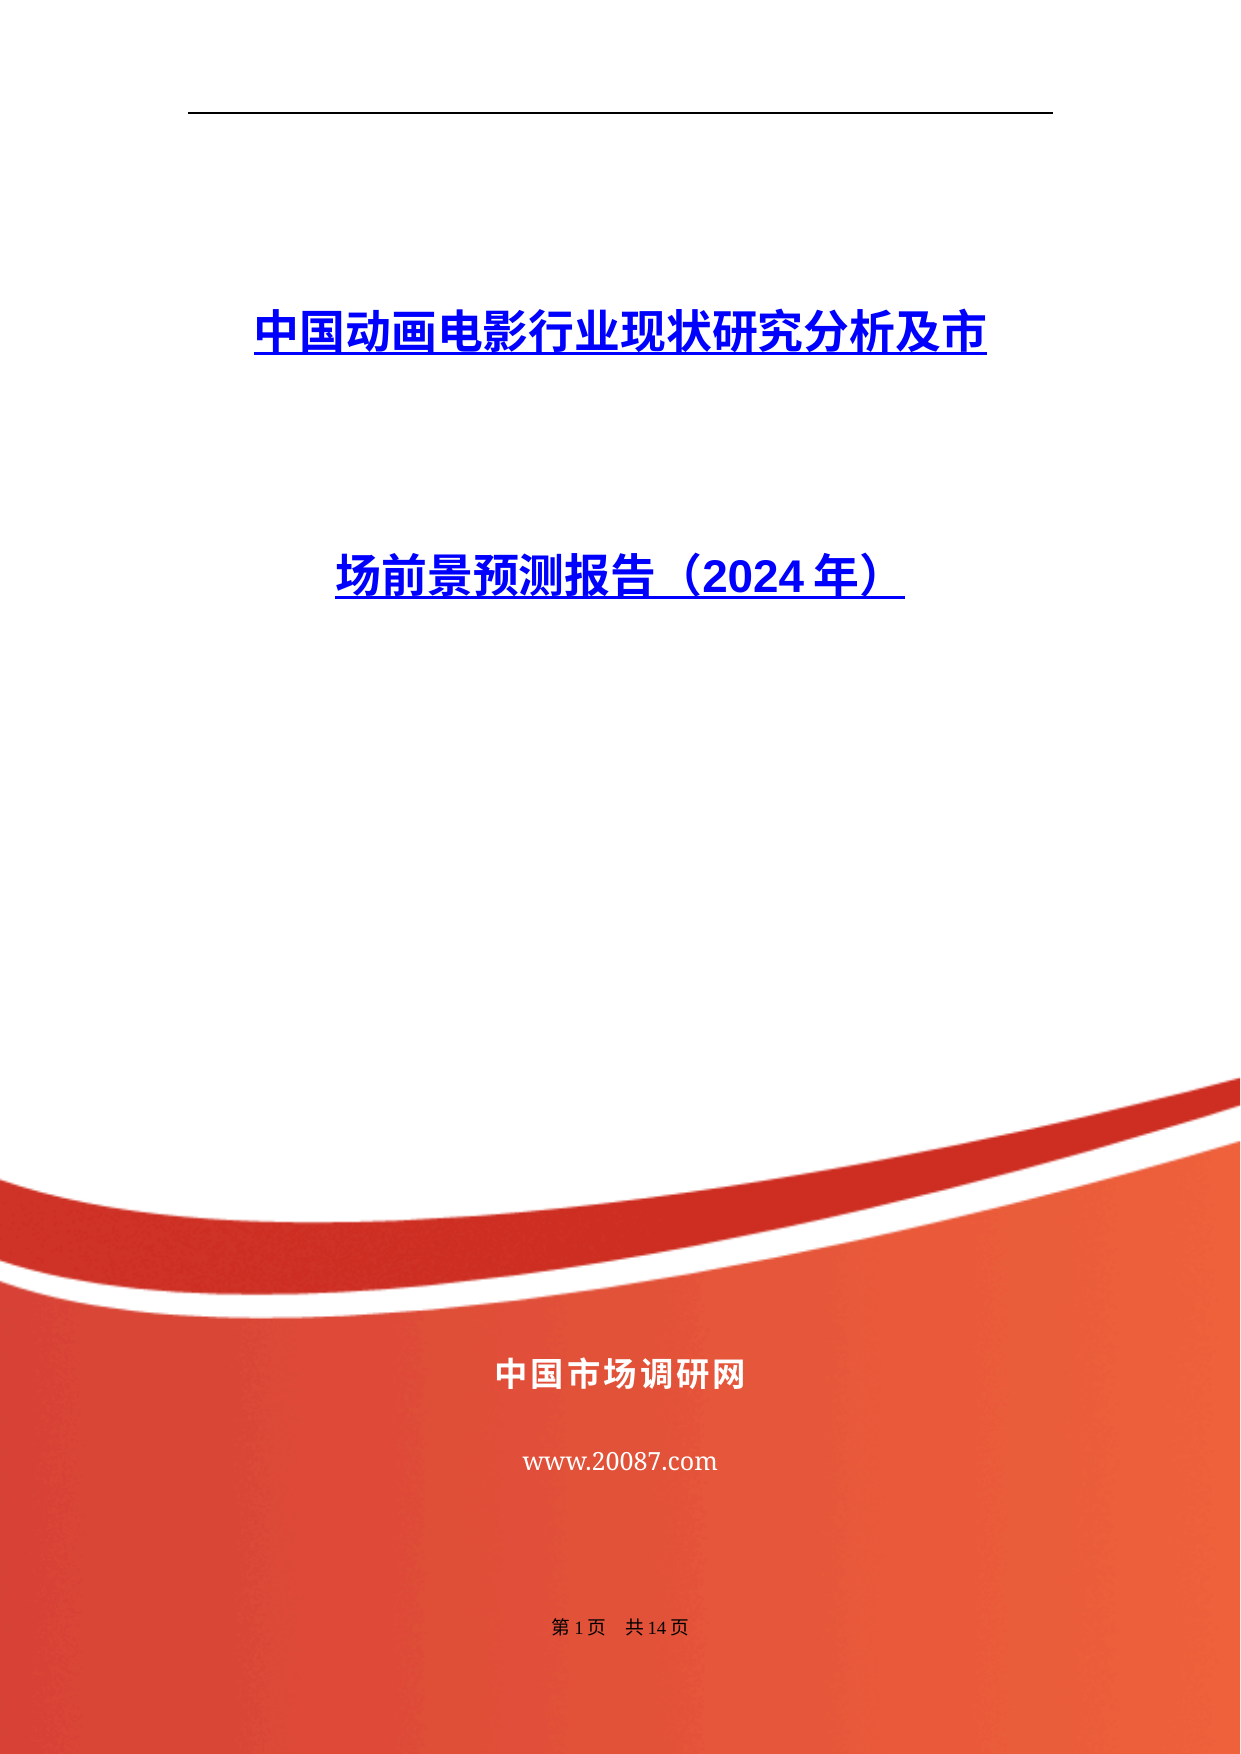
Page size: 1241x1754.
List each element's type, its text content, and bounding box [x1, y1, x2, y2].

text www.20087.com [187, 1428, 1053, 1493]
picture [0, 1006, 1241, 1754]
subtitle 中国市场调研网 [187, 1339, 1053, 1404]
table_header 中国动画电影行业现状研究分析及市场前景预测报告（2024年） [188, 207, 1053, 773]
